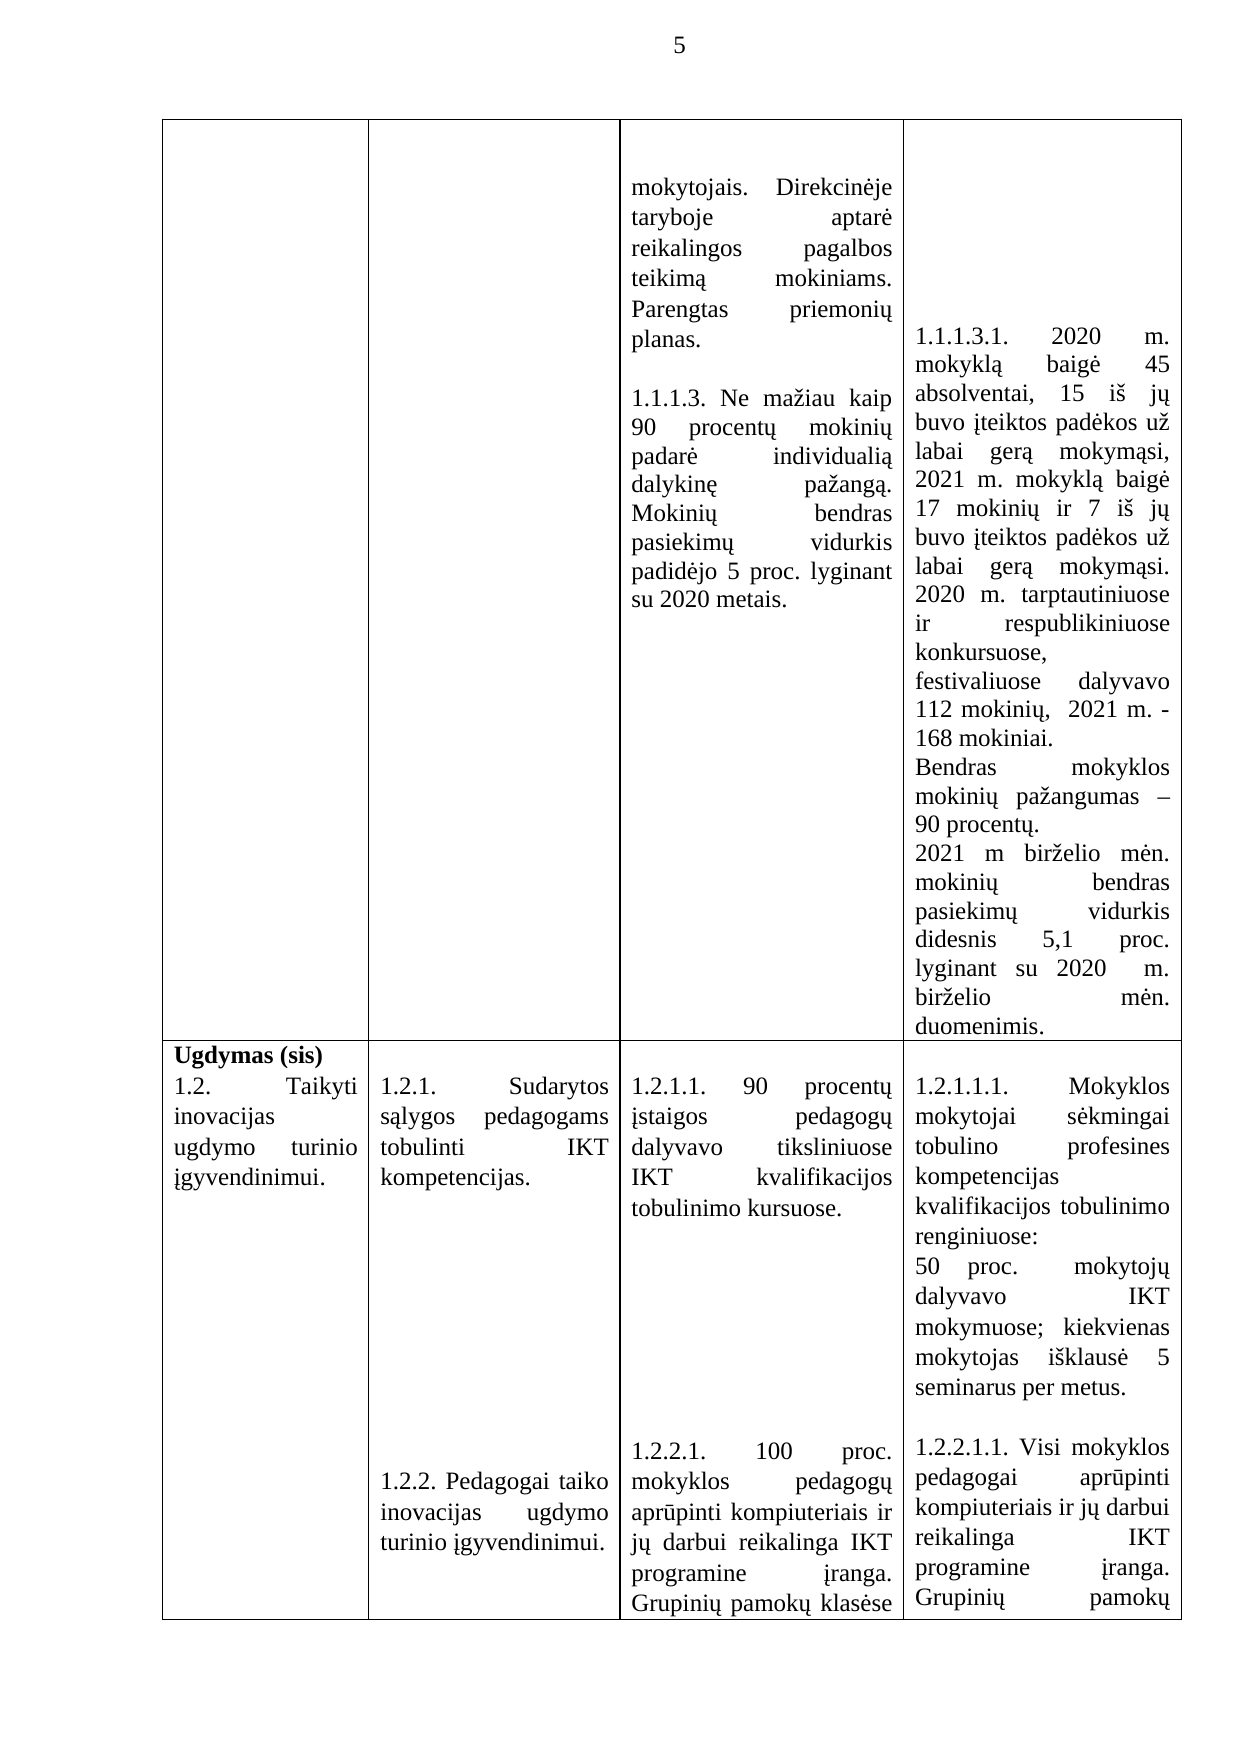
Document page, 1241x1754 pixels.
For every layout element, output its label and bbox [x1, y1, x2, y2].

table_cell [369, 120, 619, 1039]
table_cell [163, 1041, 368, 1618]
table_cell [369, 1041, 619, 1618]
table_cell [163, 120, 368, 1039]
table_cell [621, 120, 903, 1039]
table_cell [621, 1041, 903, 1618]
table_cell [904, 1041, 1181, 1618]
table_cell [904, 120, 1181, 1039]
